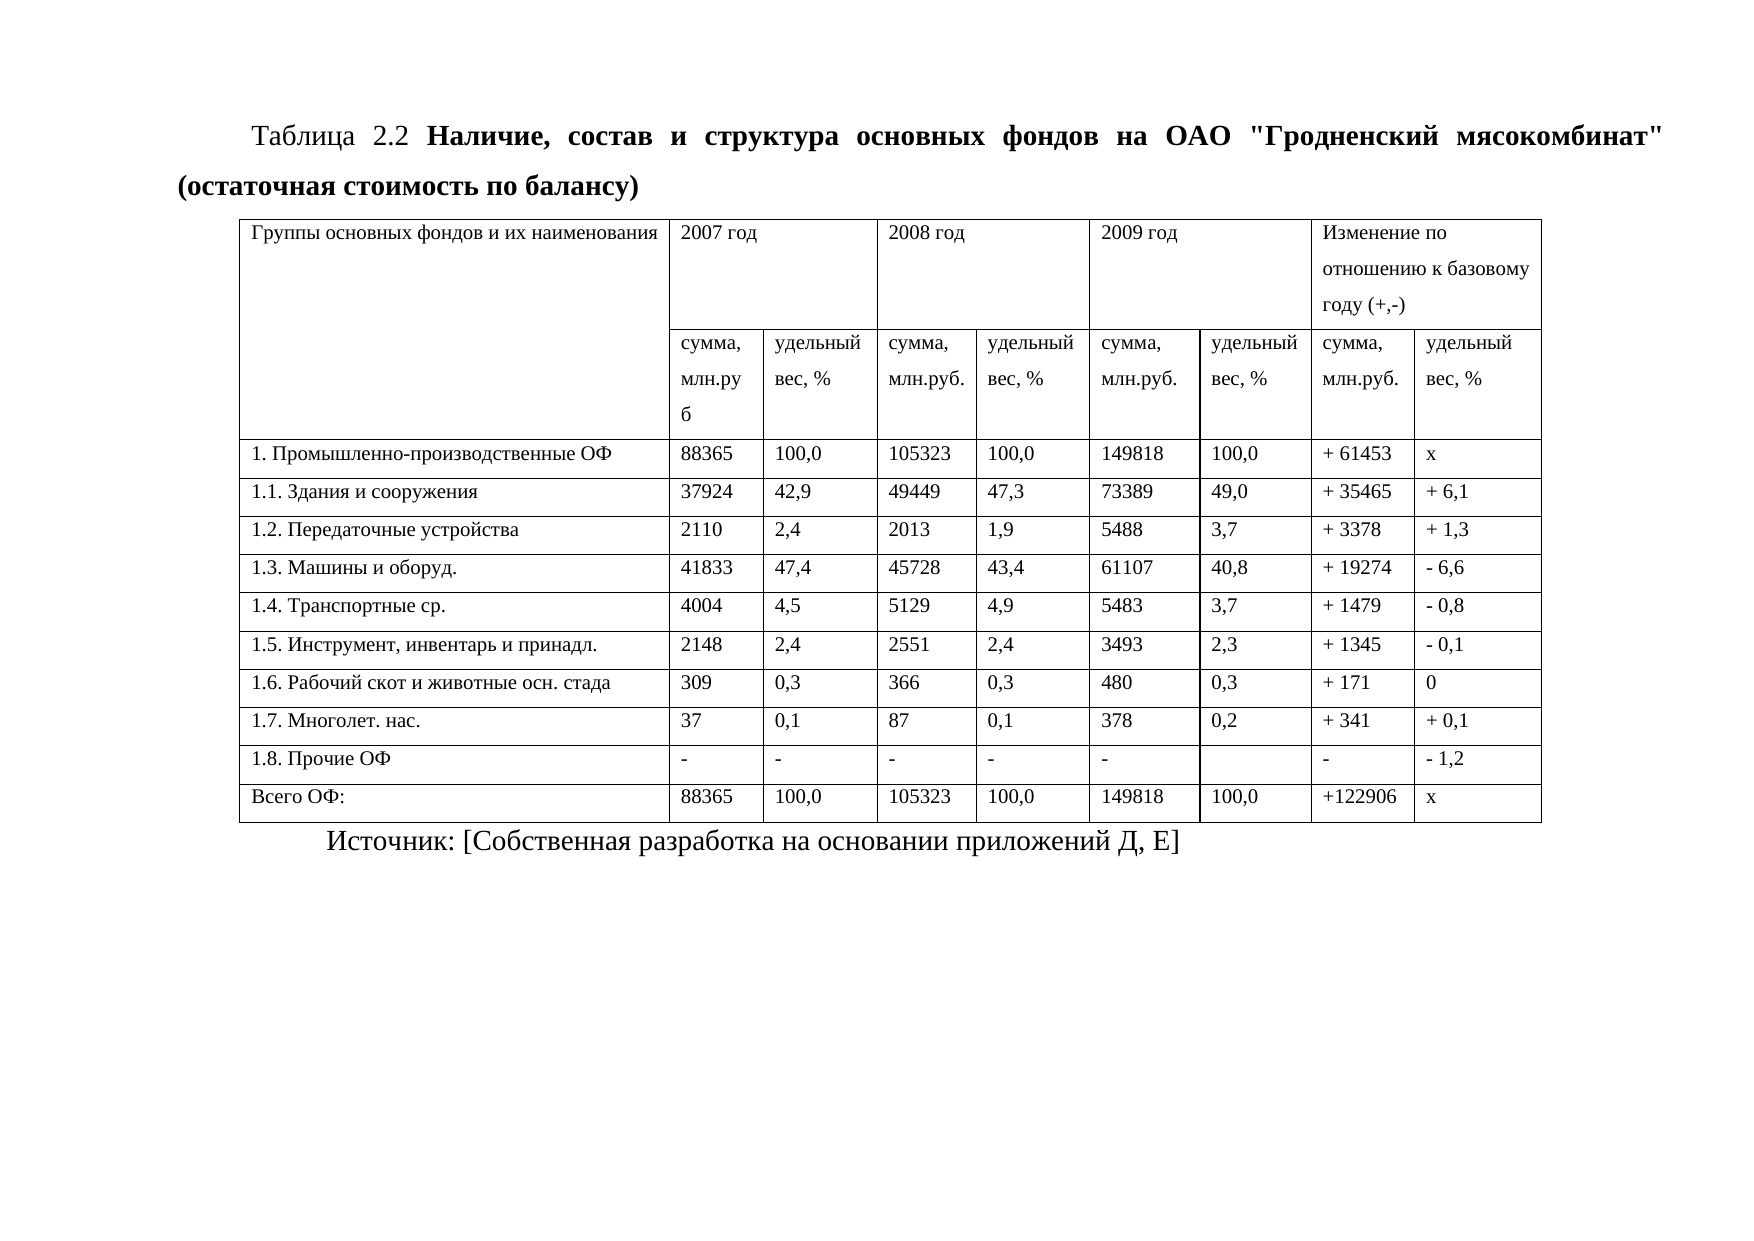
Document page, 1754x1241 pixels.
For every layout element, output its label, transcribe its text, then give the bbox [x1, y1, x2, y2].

table_cell 5483 [1090, 593, 1199, 631]
table_cell 61107 [1090, 555, 1199, 592]
table_cell 3493 [1090, 632, 1199, 669]
table_cell 47,4 [764, 555, 877, 592]
table_cell + 1479 [1312, 593, 1414, 631]
table_cell + 19274 [1312, 555, 1414, 592]
table_cell 2110 [670, 517, 763, 554]
table_cell 149818 [1090, 440, 1199, 478]
table_cell удельный вес, % [1415, 330, 1541, 439]
table_cell 49,0 [1201, 479, 1311, 516]
table_cell - 1,2 [1415, 746, 1541, 783]
table_cell 100,0 [977, 440, 1089, 478]
table_cell 2148 [670, 632, 763, 669]
table_header 2008 год [878, 220, 1089, 329]
table_cell 309 [670, 670, 763, 707]
table_cell 1.1. Здания и сооружения [240, 479, 669, 516]
table_cell 88365 [670, 785, 763, 822]
table_cell х [1415, 785, 1541, 822]
table_cell 1. Промышленно-производственные ОФ [240, 440, 669, 478]
table_cell 45728 [878, 555, 976, 592]
table_cell 100,0 [764, 440, 877, 478]
table_cell 0,3 [1201, 670, 1311, 707]
table_cell 0,1 [977, 708, 1089, 745]
table_cell сумма, млн.руб. [1312, 330, 1414, 439]
table_cell 378 [1090, 708, 1199, 745]
table_cell 2,4 [764, 632, 877, 669]
table_cell 0,1 [764, 708, 877, 745]
table_header 2009 год [1090, 220, 1311, 329]
table_cell 37 [670, 708, 763, 745]
table_cell - [878, 746, 976, 783]
table_cell сумма, млн.руб. [878, 330, 976, 439]
table_cell + 0,1 [1415, 708, 1541, 745]
table_cell 4,9 [977, 593, 1089, 631]
table_cell 3,7 [1201, 517, 1311, 554]
table_cell 88365 [670, 440, 763, 478]
table_cell удельный вес, % [764, 330, 877, 439]
table_header Группы основных фондов и их наименования [240, 220, 669, 439]
table_cell - [764, 746, 877, 783]
table_header Изменение по отношению к базовому году (+,-) [1312, 220, 1541, 329]
table_cell + 1345 [1312, 632, 1414, 669]
table_cell + 3378 [1312, 517, 1414, 554]
table_cell 40,8 [1201, 555, 1311, 592]
table_cell 0 [1415, 670, 1541, 707]
list Таблица 2.2 Наличие, состав и структура основных фондов на ОАО "Гродненский мясокомбинат" (остаточная стоимость по балансу) [177, 118, 1665, 202]
table_cell - [977, 746, 1089, 783]
table_cell 100,0 [1201, 785, 1311, 822]
table_cell 0,3 [764, 670, 877, 707]
table_cell 366 [878, 670, 976, 707]
table_cell 2,4 [977, 632, 1089, 669]
table_cell + 61453 [1312, 440, 1414, 478]
table_cell - 0,8 [1415, 593, 1541, 631]
table_cell + 341 [1312, 708, 1414, 745]
table_cell 480 [1090, 670, 1199, 707]
table_cell 41833 [670, 555, 763, 592]
table_cell 1.2. Передаточные устройства [240, 517, 669, 554]
table_cell 149818 [1090, 785, 1199, 822]
table_cell 1.7. Многолет. нас. [240, 708, 669, 745]
table_cell 43,4 [977, 555, 1089, 592]
table_cell 105323 [878, 785, 976, 822]
table_cell 3,7 [1201, 593, 1311, 631]
table_cell 47,3 [977, 479, 1089, 516]
table_cell + 6,1 [1415, 479, 1541, 516]
table_cell - 6,6 [1415, 555, 1541, 592]
table_header 2007 год [670, 220, 877, 329]
table_cell + 35465 [1312, 479, 1414, 516]
table_cell 2551 [878, 632, 976, 669]
table_cell удельный вес, % [977, 330, 1089, 439]
table_cell 37924 [670, 479, 763, 516]
table_cell 4004 [670, 593, 763, 631]
table_cell удельный вес, % [1201, 330, 1311, 439]
table_cell 49449 [878, 479, 976, 516]
table_cell 100,0 [1201, 440, 1311, 478]
table_cell - [670, 746, 763, 783]
text Источник: [Собственная разработка на основании приложений Д, Е] [252, 823, 1665, 856]
table_cell 1,9 [977, 517, 1089, 554]
table_cell 73389 [1090, 479, 1199, 516]
table_cell 2013 [878, 517, 976, 554]
table_cell 2,4 [764, 517, 877, 554]
table_cell 0,2 [1201, 708, 1311, 745]
table_cell сумма, млн.руб. [1090, 330, 1199, 439]
table_cell 5129 [878, 593, 976, 631]
table_cell 42,9 [764, 479, 877, 516]
table_cell х [1415, 440, 1541, 478]
table_cell сумма, млн.руб [670, 330, 763, 439]
table_cell - 0,1 [1415, 632, 1541, 669]
table_cell 100,0 [764, 785, 877, 822]
table_cell 87 [878, 708, 976, 745]
table_cell Всего ОФ: [240, 785, 669, 822]
table_cell + 171 [1312, 670, 1414, 707]
table_cell 2,3 [1201, 632, 1311, 669]
table_cell 5488 [1090, 517, 1199, 554]
table_cell 0,3 [977, 670, 1089, 707]
table_cell - [1090, 746, 1199, 783]
table_cell [1201, 746, 1311, 783]
table_cell 100,0 [977, 785, 1089, 822]
table_cell 105323 [878, 440, 976, 478]
table_cell 4,5 [764, 593, 877, 631]
table_cell - [1312, 746, 1414, 783]
table_cell +122906 [1312, 785, 1414, 822]
table_cell 1.4. Транспортные ср. [240, 593, 669, 631]
table_cell + 1,3 [1415, 517, 1541, 554]
table_cell 1.3. Машины и оборуд. [240, 555, 669, 592]
table_cell 1.5. Инструмент, инвентарь и принадл. [240, 632, 669, 669]
table_cell 1.6. Рабочий скот и животные осн. стада [240, 670, 669, 707]
table_cell 1.8. Прочие ОФ [240, 746, 669, 783]
